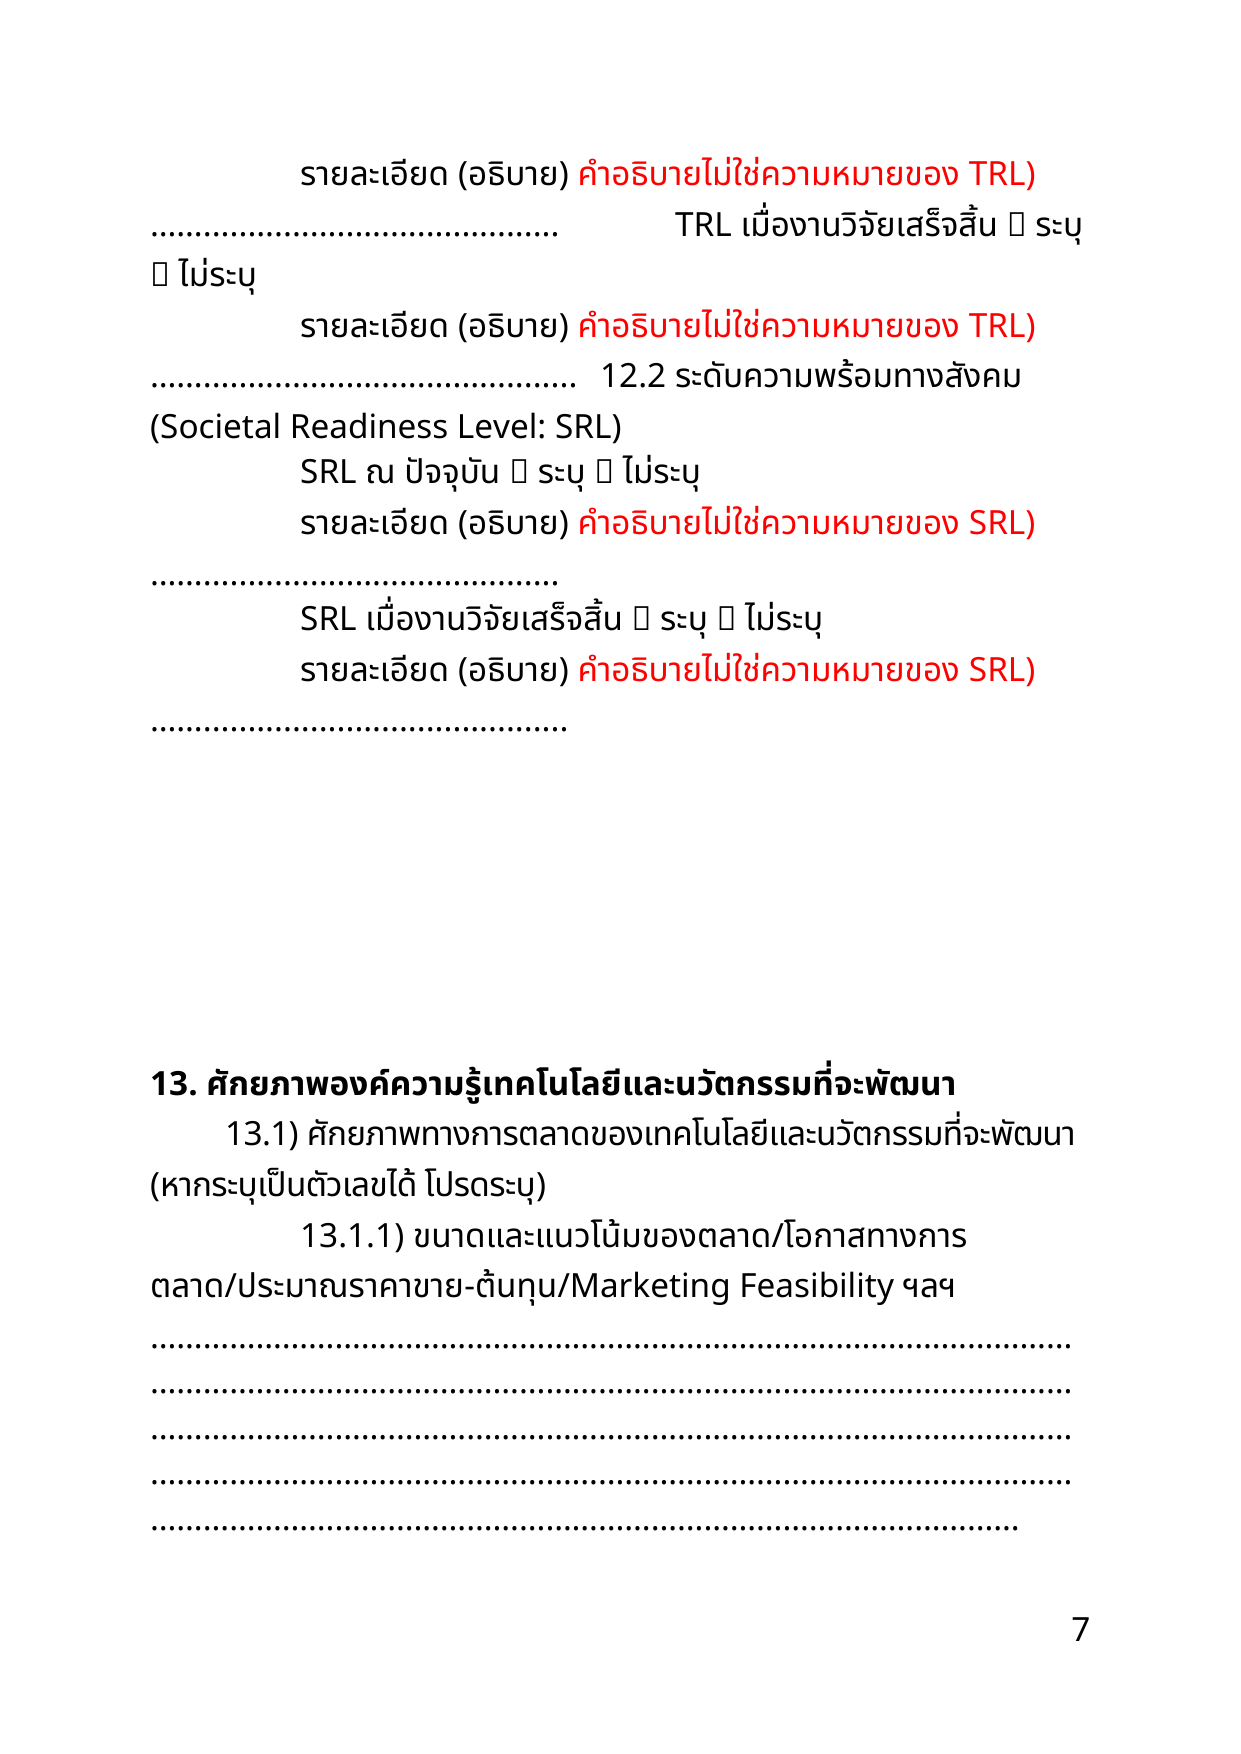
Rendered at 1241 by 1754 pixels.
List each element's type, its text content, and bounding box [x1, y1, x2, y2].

text รายละเอียด (อธิบาย) คำอธิบายไม่ใช่ความหมายของ SRL)……........................................ [150, 499, 1090, 595]
text SRL เมื่องานวิจัยเสร็จสิ้น ระบุ ไม่ระบุ [150, 595, 1090, 646]
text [150, 1313, 1090, 1540]
text รายละเอียด (อธิบาย) คำอธิบายไม่ใช่ความหมายของ TRL)…….......................................... 12.2 ระดับความพร้อมทางสังคม (Societal Readiness Level: SRL) [150, 302, 1090, 448]
text รายละเอียด (อธิบาย) คำอธิบายไม่ใช่ความหมายของ SRL)……......................................... [150, 646, 1090, 742]
text 13.1) ศักยภาพทางการตลาดของเทคโนโลยีและนวัตกรรมที่จะพัฒนา (หากระบุเป็นตัวเลขได้ โปรดระบุ) [150, 1110, 1090, 1211]
text รายละเอียด (อธิบาย) คำอธิบายไม่ใช่ความหมายของ TRL)……........................................ TRL เมื่องานวิจัยเสร็จสิ้น ระบุ ไม่ระบุ [150, 150, 1090, 302]
text 13. ศักยภาพองค์ความรู้เทคโนโลยีและนวัตกรรมที่จะพัฒนา [150, 1059, 1090, 1110]
text 13.1.1) ขนาดและแนวโน้มของตลาด/โอกาสทางการตลาด/ประมาณราคาขาย-ต้นทุน/Marketing Feasibility ฯลฯ [150, 1211, 1090, 1313]
text SRL ณ ปัจจุบัน ระบุ ไม่ระบุ [150, 448, 1090, 499]
